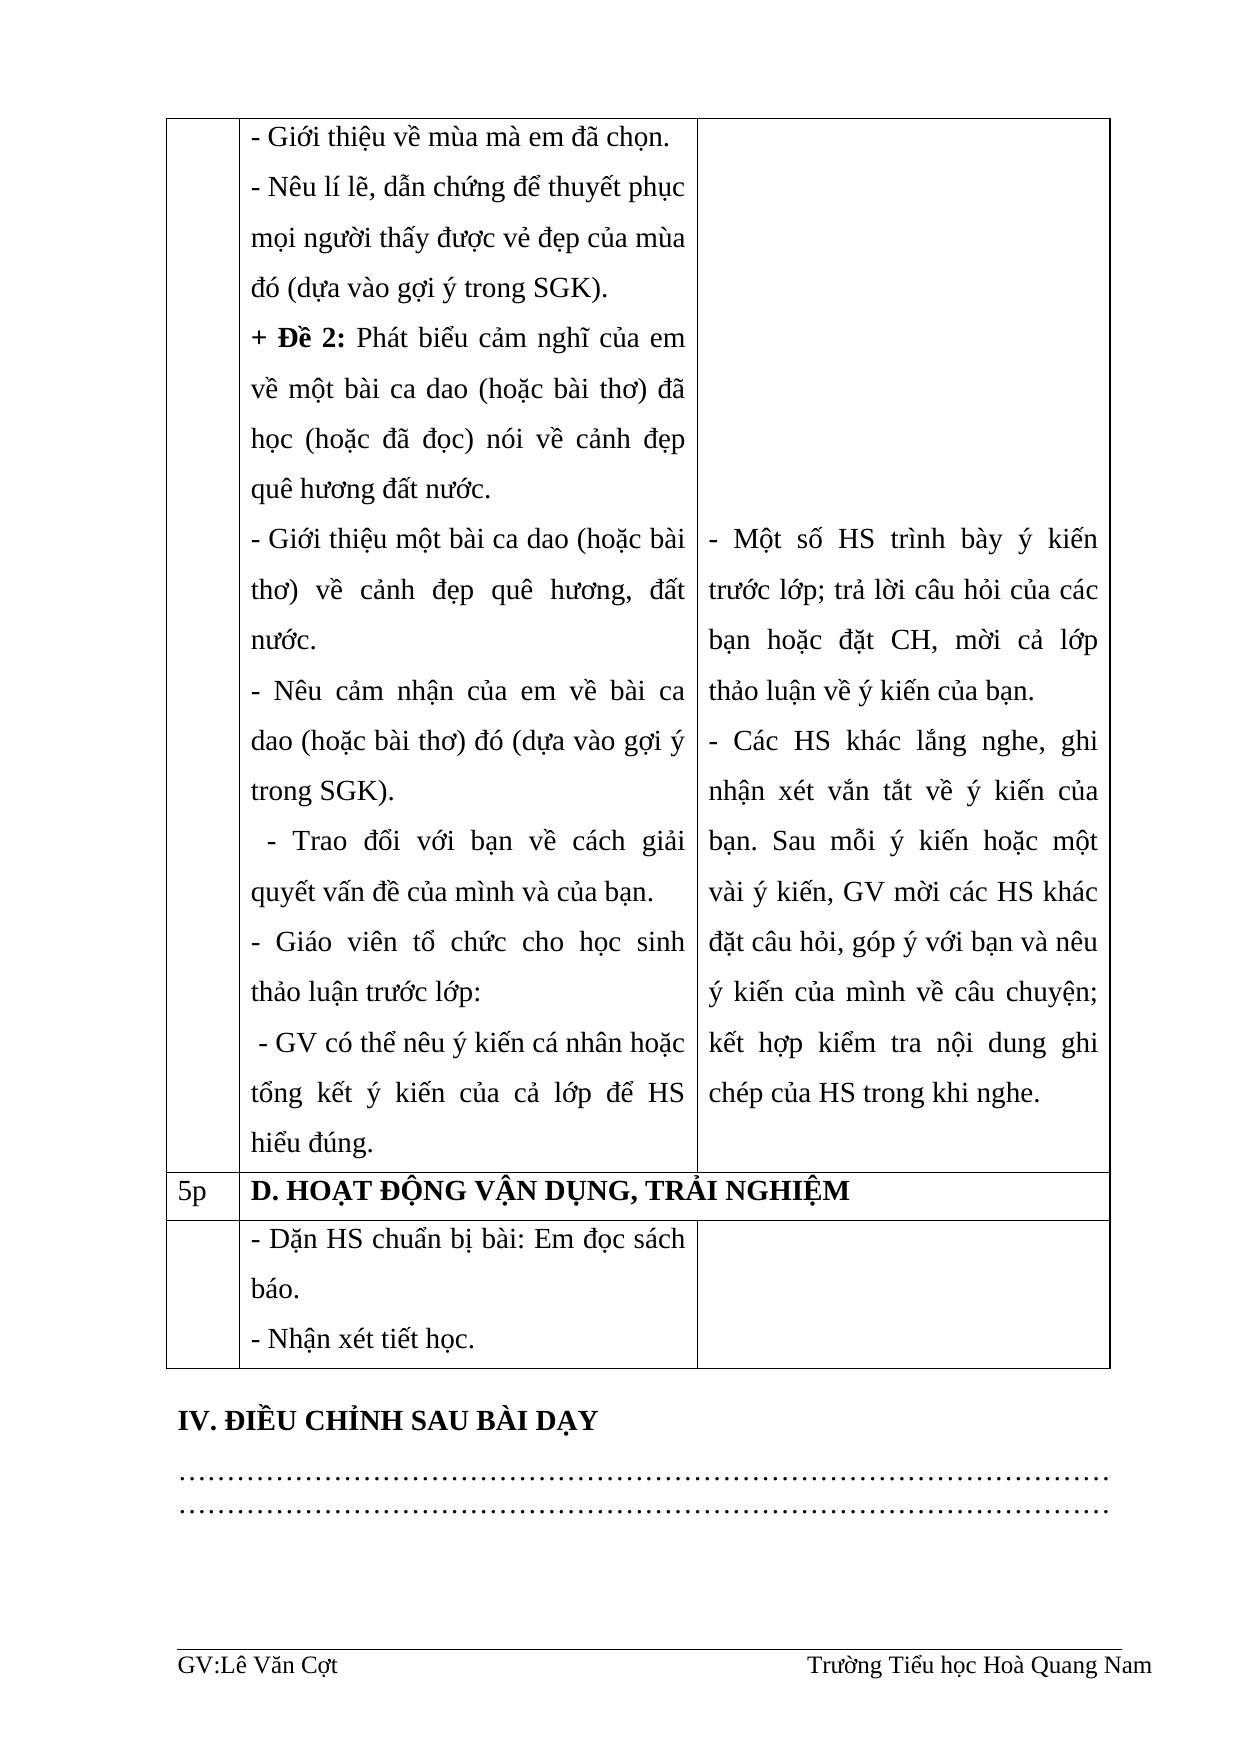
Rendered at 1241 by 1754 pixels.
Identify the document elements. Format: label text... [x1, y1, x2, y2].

table_cell [167, 1221, 239, 1368]
table_cell D. HOẠT ĐỘNG VẬN DỤNG, TRẢI NGHIỆM [240, 1173, 1109, 1220]
table_cell [698, 1221, 1109, 1368]
text IV. ĐIỀU CHỈNH SAU BÀI DẠY [177, 1403, 1122, 1436]
table_cell - Dặn HS chuẩn bị bài: Em đọc sách báo. - Nhận xét tiết học. [240, 1221, 697, 1368]
text ………………………………………………………………………………………………………………………………………………………………………… [177, 1453, 1122, 1520]
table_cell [698, 119, 1109, 1172]
table_cell [167, 119, 239, 1172]
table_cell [240, 119, 697, 1172]
table_cell 5p [167, 1173, 239, 1220]
